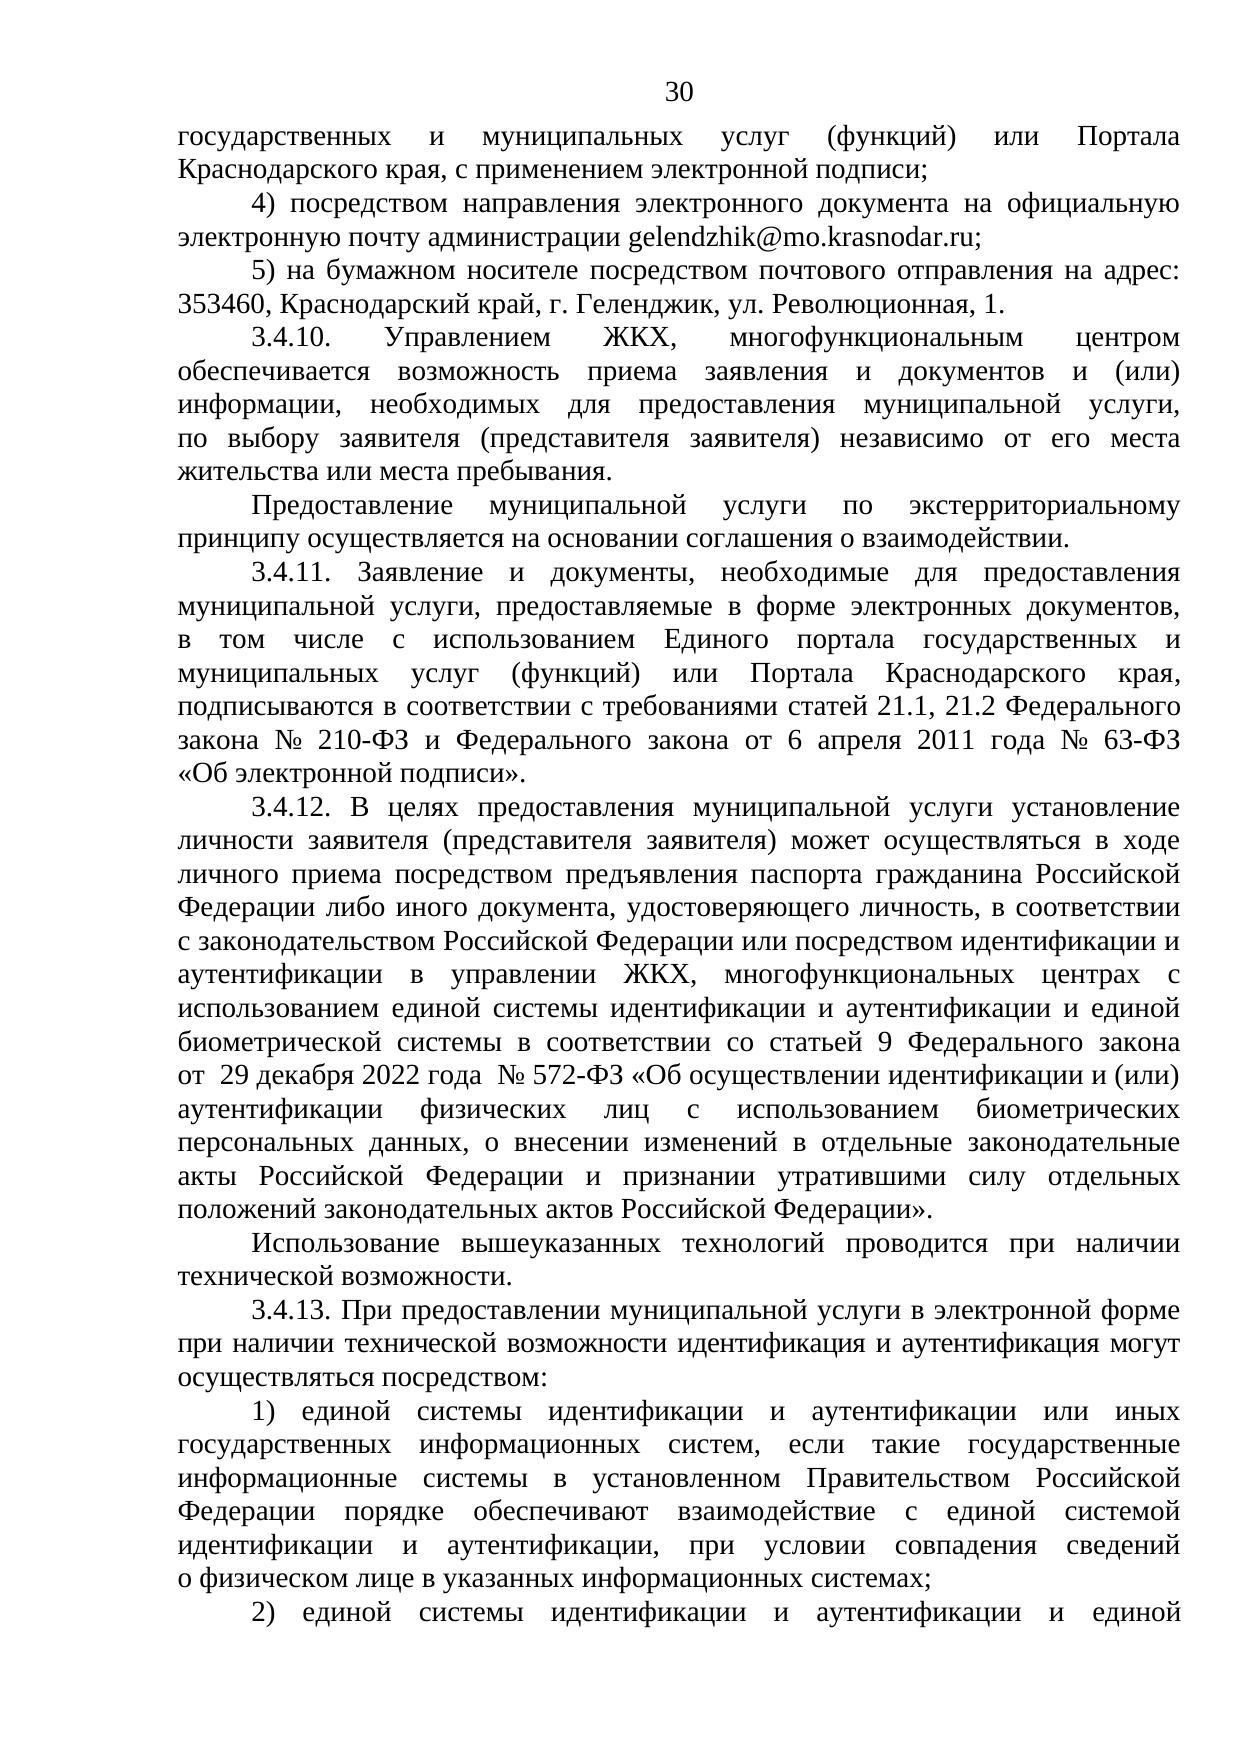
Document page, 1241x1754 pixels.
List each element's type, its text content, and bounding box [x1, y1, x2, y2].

text 1) единой системы идентификации и аутентификации или иных государственных информационных систем, если такие государственные информационные системы в установленном Правительством Российской Федерации порядке обеспечивают взаимодействие с единой системой идентификации и аутентификации, при условии совпадения сведений о физическом лице в указанных информационных системах; [177, 1393, 1181, 1594]
text 4) посредством направления электронного документа на официальную электронную почту администрации gelendzhik@mo.krasnodar.ru; [177, 185, 1181, 252]
text 3.4.12. В целях предоставления муниципальной услуги установление личности заявителя (представителя заявителя) может осуществляться в ходе личного приема посредством предъявления паспорта гражданина Российской Федерации либо иного документа, удостоверяющего личность, в соответствии с законодательством Российской Федерации или посредством идентификации и аутентификации в управлении ЖКХ, многофункциональных центрах с использованием единой системы идентификации и аутентификации и единой биометрической системы в соответствии со статьей 9 Федерального закона от 29 декабря 2022 года № 572-ФЗ «Об осуществлении идентификации и (или) аутентификации физических лиц с использованием биометрических персональных данных, о внесении изменений в отдельные законодательные акты Российской Федерации и признании утратившими силу отдельных положений законодательных актов Российской Федерации». [177, 789, 1181, 1225]
text Использование вышеуказанных технологий проводится при наличии технической возможности. [177, 1225, 1181, 1292]
text Предоставление муниципальной услуги по экстерриториальному принципу осуществляется на основании соглашения о взаимодействии. [177, 487, 1181, 554]
text государственных и муниципальных услуг (функций) или Портала Краснодарского края, с применением электронной подписи; [177, 118, 1181, 185]
text 3.4.13. При предоставлении муниципальной услуги в электронной форме при наличии технической возможности идентификация и аутентификация могут осуществляться посредством: [177, 1292, 1181, 1393]
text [177, 1594, 1181, 1627]
text 3.4.11. Заявление и документы, необходимые для предоставления муниципальной услуги, предоставляемые в форме электронных документов, в том числе с использованием Единого портала государственных и муниципальных услуг (функций) или Портала Краснодарского края, подписываются в соответствии с требованиями статей 21.1, 21.2 Федерального закона № 210-ФЗ и Федерального закона от 6 апреля 2011 года № 63-ФЗ «Об электронной подписи». [177, 554, 1181, 789]
text 3.4.10. Управлением ЖКХ, многофункциональным центром обеспечивается возможность приема заявления и документов и (или) информации, необходимых для предоставления муниципальной услуги, по выбору заявителя (представителя заявителя) независимо от его места жительства или места пребывания. [177, 319, 1181, 487]
text 5) на бумажном носителе посредством почтового отправления на адрес: 353460, Краснодарский край, г. Геленджик, ул. Революционная, 1. [177, 252, 1181, 319]
